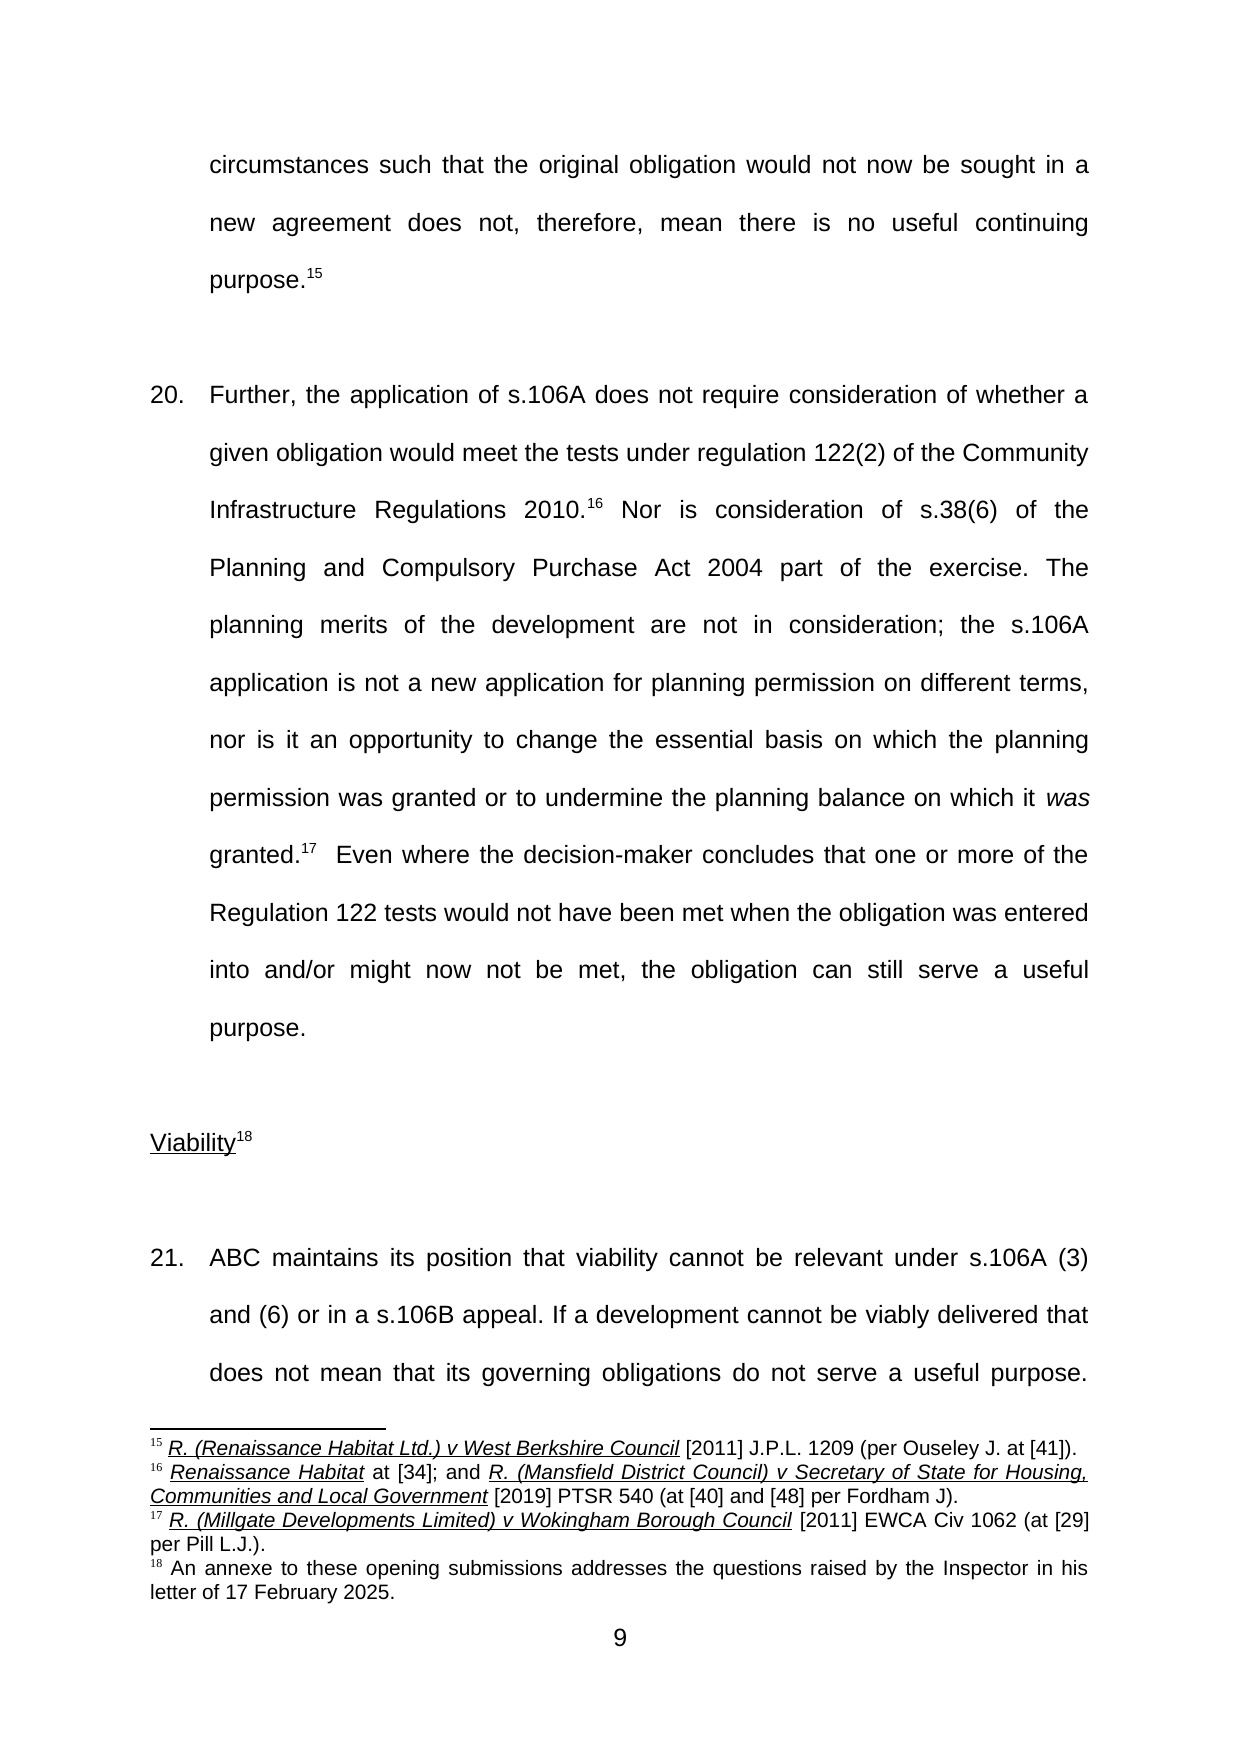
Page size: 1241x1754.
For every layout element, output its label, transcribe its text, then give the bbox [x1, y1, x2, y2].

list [150, 150, 1090, 294]
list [150, 1242, 1090, 1386]
list Further, the application of s.106A does not require consideration of whether a given obligation would meet the tests under regulation 122(2) of the Community Infrastructure Regulations 2010. Nor is consideration of s.38(6) of the Planning and Compulsory Purchase Act 2004 part of the exercise. The planning merits of the development are not in consideration; the s.106A application is not a new application for planning permission on different terms, nor is it an opportunity to change the essential basis on which the planning permission was granted or to undermine the planning balance on which it was granted. Even where the decision-maker concludes that one or more of the Regulation 122 tests would not have been met when the obligation was entered into and/or might now not be met, the obligation can still serve a useful purpose. [150, 380, 1090, 1041]
text Viability [150, 1127, 1090, 1156]
